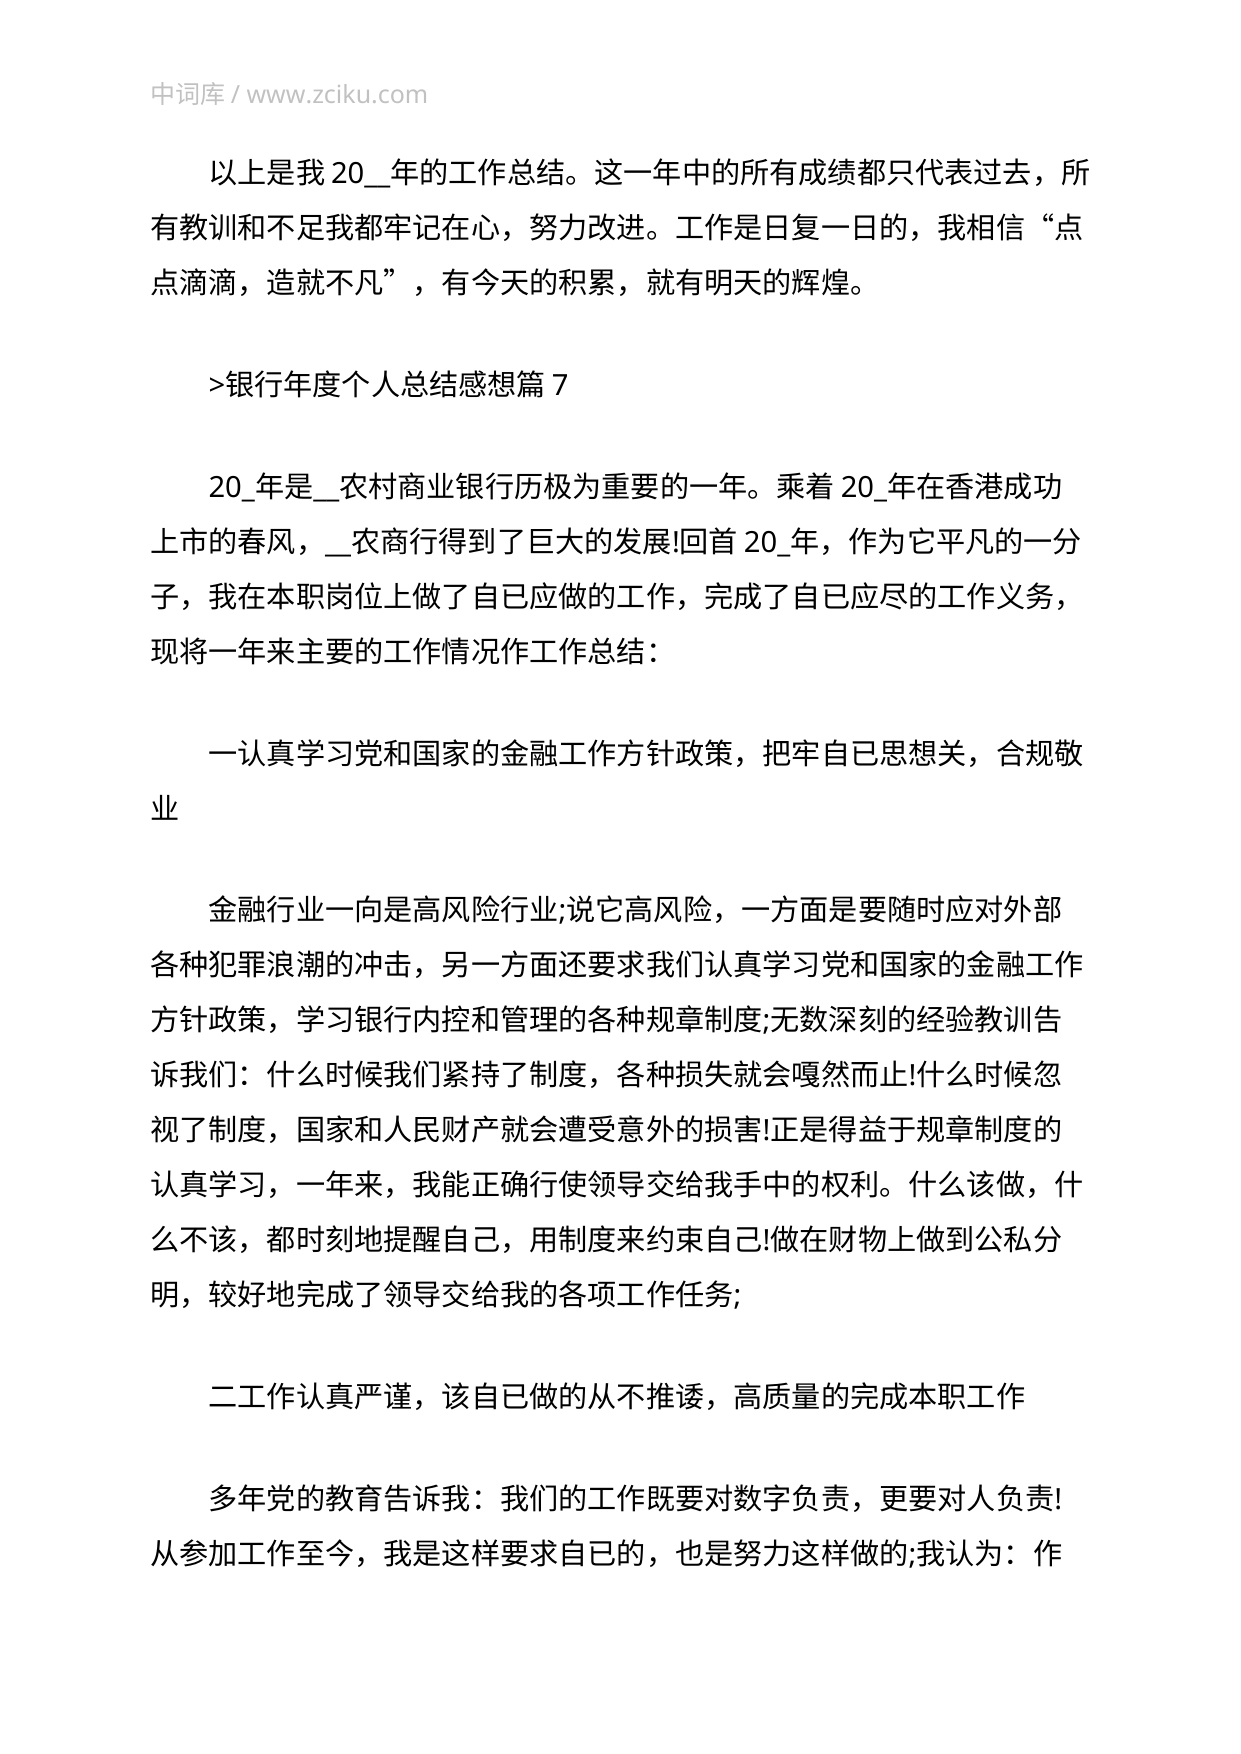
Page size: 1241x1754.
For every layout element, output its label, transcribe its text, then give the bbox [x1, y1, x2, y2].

text 一认真学习党和国家的金融工作方针政策，把牢自已思想关，合规敬业 [150, 730, 1090, 827]
text 二工作认真严谨，该自已做的从不推诿，高质量的完成本职工作 [150, 1374, 1090, 1416]
text 20_年是__农村商业银行历极为重要的一年。乘着20_年在香港成功上市的春风，__农商行得到了巨大的发展!回首20_年，作为它平凡的一分子，我在本职岗位上做了自已应做的工作，完成了自已应尽的工作义务，现将一年来主要的工作情况作工作总结： [150, 464, 1090, 671]
text >银行年度个人总结感想篇7 [150, 362, 1090, 404]
text 金融行业一向是高风险行业;说它高风险，一方面是要随时应对外部各种犯罪浪潮的冲击，另一方面还要求我们认真学习党和国家的金融工作方针政策，学习银行内控和管理的各种规章制度;无数深刻的经验教训告诉我们：什么时候我们紧持了制度，各种损失就会嘎然而止!什么时候忽视了制度，国家和人民财产就会遭受意外的损害!正是得益于规章制度的认真学习，一年来，我能正确行使领导交给我手中的权利。什么该做，什么不该，都时刻地提醒自己，用制度来约束自己!做在财物上做到公私分明，较好地完成了领导交给我的各项工作任务; [150, 887, 1090, 1314]
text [150, 1476, 1090, 1573]
text 以上是我20__年的工作总结。这一年中的所有成绩都只代表过去，所有教训和不足我都牢记在心，努力改进。工作是日复一日的，我相信“点点滴滴，造就不凡”，有今天的积累，就有明天的辉煌。 [150, 150, 1090, 302]
